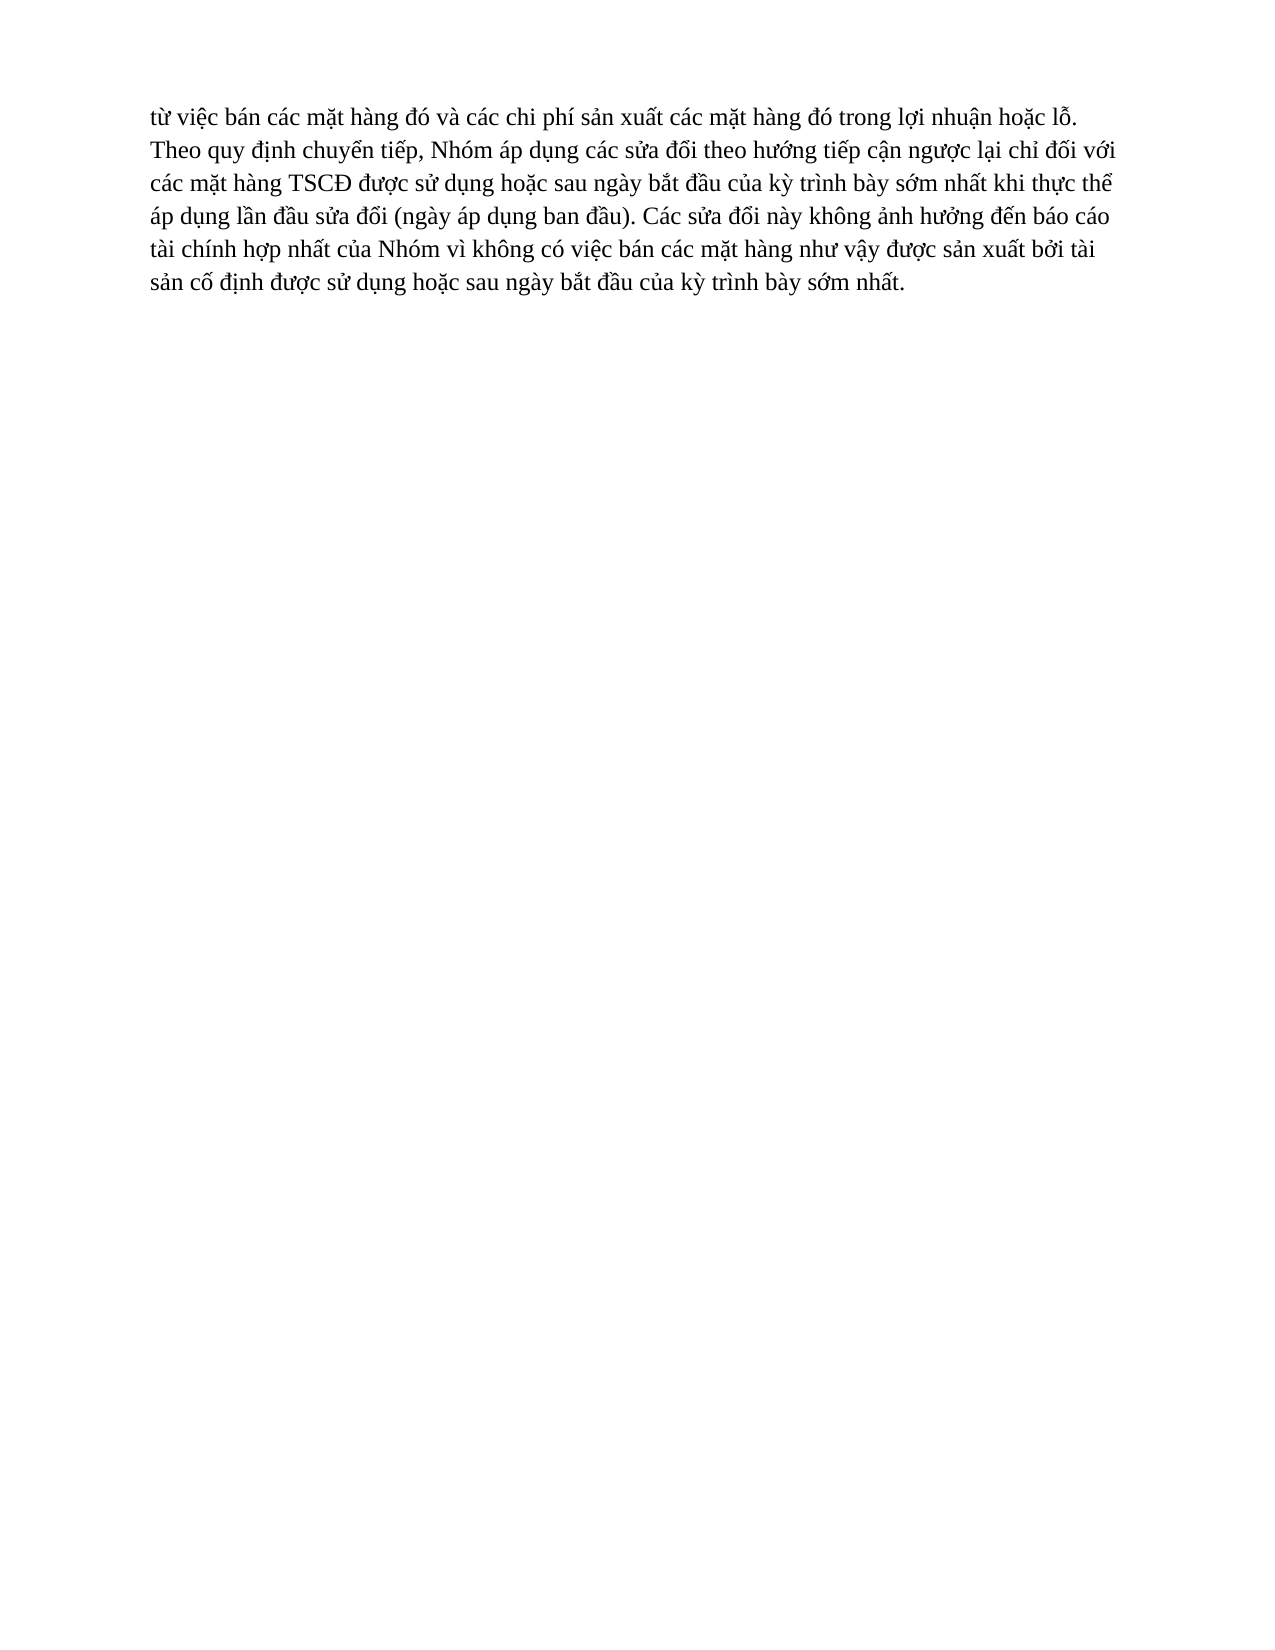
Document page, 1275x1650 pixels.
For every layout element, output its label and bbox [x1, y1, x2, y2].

text [150, 102, 1125, 296]
